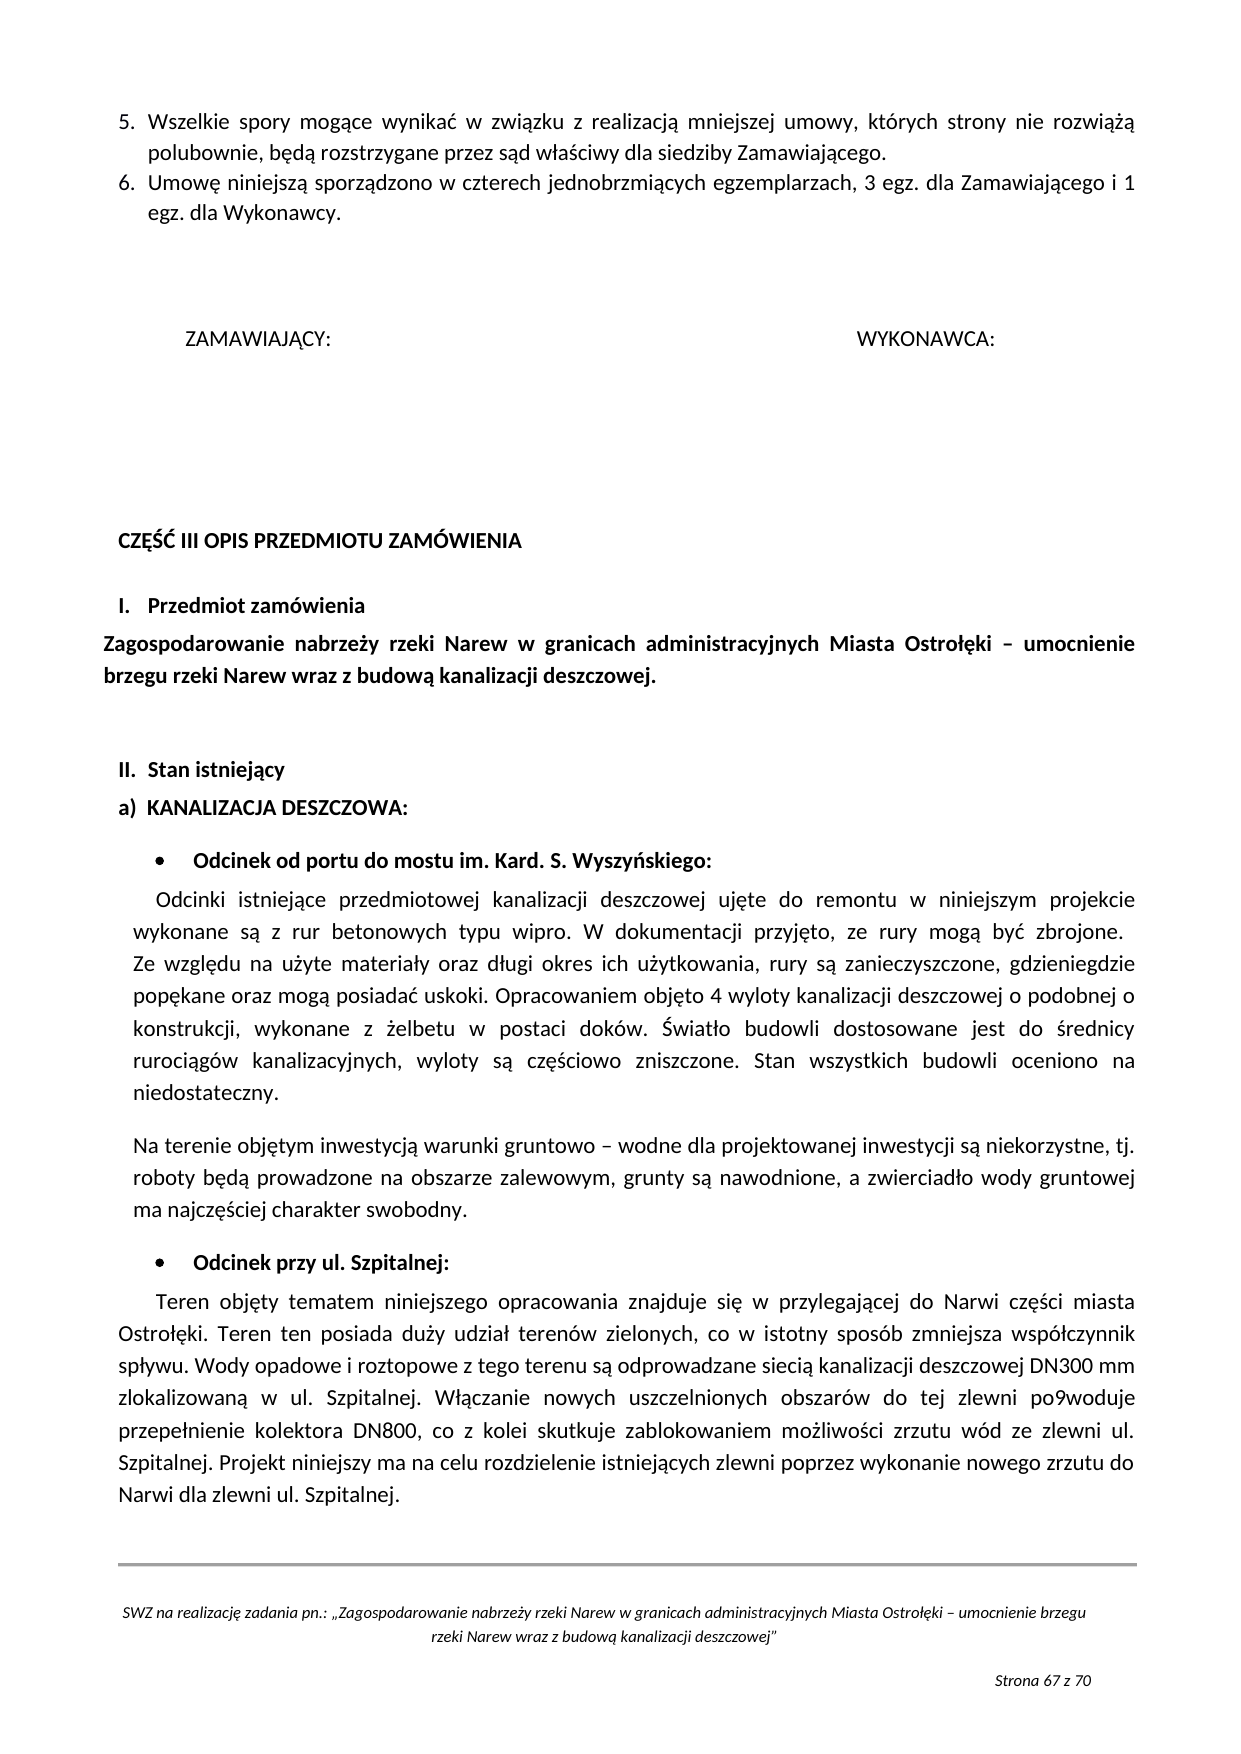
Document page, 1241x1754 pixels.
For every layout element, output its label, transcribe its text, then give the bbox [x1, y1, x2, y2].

text Odcinki istniejące przedmiotowej kanalizacji deszczowej ujęte do remontu w niniejszym projekcie wykonane są z rur betonowych typu wipro. W dokumentacji przyjęto, ze rury mogą być zbrojone. Ze względu na użyte materiały oraz długi okres ich użytkowania, rury są zanieczyszczone, gdzieniegdzie popękane oraz mogą posiadać uskoki. Opracowaniem objęto 4 wyloty kanalizacji deszczowej o podobnej o konstrukcji, wykonane z żelbetu w postaci doków. Światło budowli dostosowane jest do średnicy rurociągów kanalizacyjnych, wyloty są częściowo zniszczone. Stan wszystkich budowli oceniono na niedostateczny. [133, 885, 1137, 1106]
list Umowę niniejszą sporządzono w czterech jednobrzmiących egzemplarzach, 3 egz. dla Zamawiającego i 1 egz. dla Wykonawcy. [118, 168, 1137, 226]
text CZĘŚĆ III OPIS PRZEDMIOTU ZAMÓWIENIA [118, 527, 1137, 554]
list Odcinek od portu do mostu im. Kard. S. Wyszyńskiego: [156, 847, 1137, 874]
list Stan istniejący [118, 755, 1137, 783]
text ZAMAWIAJĄCY: WYKONAWCA: [118, 324, 1137, 352]
list Wszelkie spory mogące wynikać w związku z realizacją mniejszej umowy, których strony nie rozwiążą polubownie, będą rozstrzygane przez sąd właściwy dla siedziby Zamawiającego. [118, 107, 1137, 166]
list Przedmiot zamówienia [118, 591, 1137, 619]
text Teren objęty tematem niniejszego opracowania znajduje się w przylegającej do Narwi części miasta Ostrołęki. Teren ten posiada duży udział terenów zielonych, co w istotny sposób zmniejsza współczynnik spływu. Wody opadowe i roztopowe z tego terenu są odprowadzane siecią kanalizacji deszczowej DN300 mm zlokalizowaną w ul. Szpitalnej. Włączanie nowych uszczelnionych obszarów do tej zlewni po9woduje przepełnienie kolektora DN800, co z kolei skutkuje zablokowaniem możliwości zrzutu wód ze zlewni ul. Szpitalnej. Projekt niniejszy ma na celu rozdzielenie istniejących zlewni poprzez wykonanie nowego zrzutu do Narwi dla zlewni ul. Szpitalnej. [118, 1287, 1137, 1508]
list Odcinek przy ul. Szpitalnej: [156, 1248, 1137, 1277]
text Na terenie objętym inwestycją warunki gruntowo – wodne dla projektowanej inwestycji są niekorzystne, tj. roboty będą prowadzone na obszarze zalewowym, grunty są nawodnione, a zwierciadło wody gruntowej ma najczęściej charakter swobodny. [133, 1131, 1137, 1223]
list Zagospodarowanie nabrzeży rzeki Narew w granicach administracyjnych Miasta Ostrołęki – umocnienie brzegu rzeki Narew wraz z budową kanalizacji deszczowej. [103, 629, 1137, 689]
text a) KANALIZACJA DESZCZOWA: [118, 793, 1137, 822]
